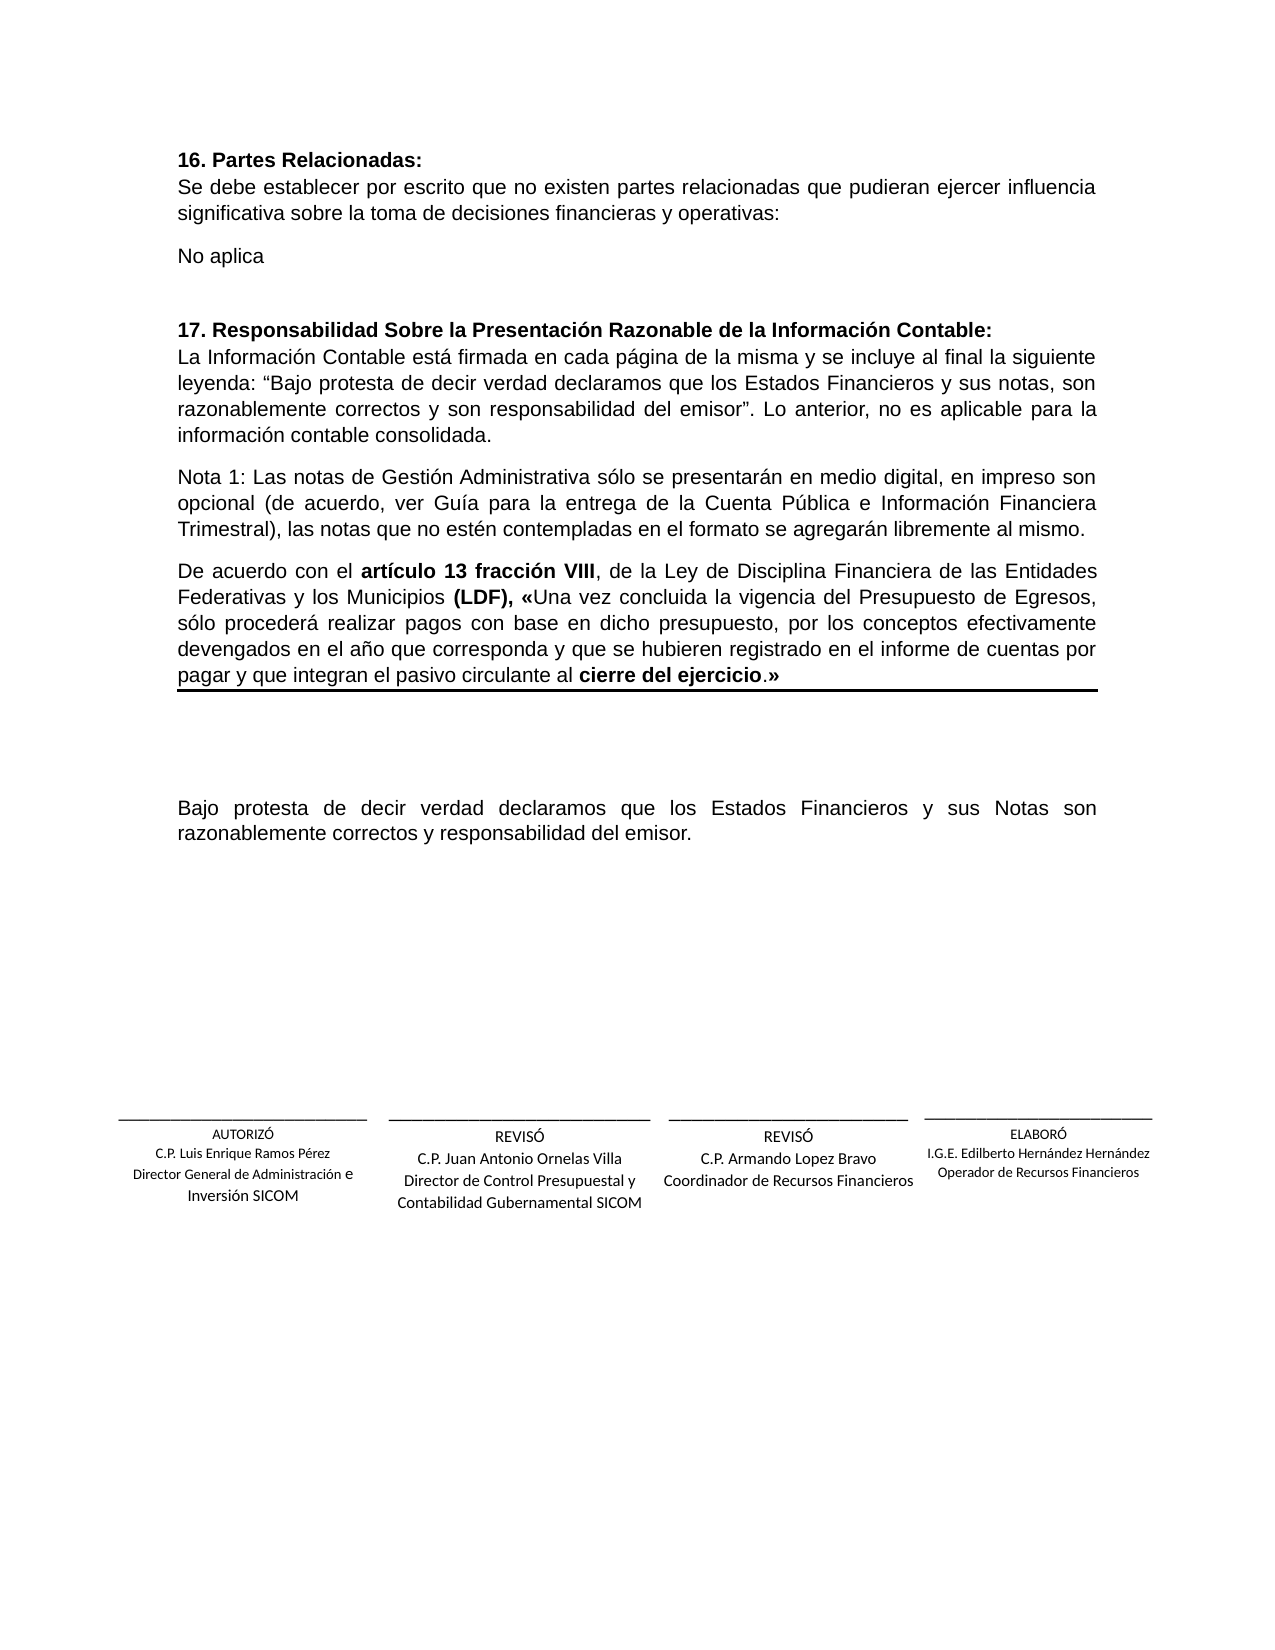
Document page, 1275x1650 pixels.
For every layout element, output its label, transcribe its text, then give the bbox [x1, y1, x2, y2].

text Nota 1: Las notas de Gestión Administrativa sólo se presentarán en medio digital, en impreso son opcional (de acuerdo, ver Guía para la entrega de la Cuenta Pública e Información Financiera Trimestral), las notas que no estén contempladas en el formato se agregarán libremente al mismo. [177, 465, 1098, 541]
subtitle 17. Responsabilidad Sobre la Presentación Razonable de la Información Contable: [177, 318, 1098, 342]
text No aplica [177, 243, 1098, 267]
subtitle 16. Partes Relacionadas: [177, 148, 1098, 172]
text Se debe establecer por escrito que no existen partes relacionadas que pudieran ejercer influencia significativa sobre la toma de decisiones financieras y operativas: [177, 175, 1098, 225]
text De acuerdo con el artículo 13 fracción VIII, de la Ley de Disciplina Financiera de las Entidades Federativas y los Municipios (LDF), «Una vez concluida la vigencia del Presupuesto de Egresos, sólo procederá realizar pagos con base en dicho presupuesto, por los conceptos efectivamente devengados en el año que corresponda y que se hubieren registrado en el informe de cuentas por pagar y que integran el pasivo circulante al cierre del ejercicio.» [177, 559, 1098, 689]
text Bajo protesta de decir verdad declaramos que los Estados Financieros y sus Notas son razonablemente correctos y responsabilidad del emisor. [177, 795, 1098, 845]
text La Información Contable está firmada en cada página de la misma y se incluye al final la siguiente leyenda: “Bajo protesta de decir verdad declaramos que los Estados Financieros y sus notas, son razonablemente correctos y son responsabilidad del emisor”. Lo anterior, no es aplicable para la información contable consolidada. [177, 345, 1098, 447]
